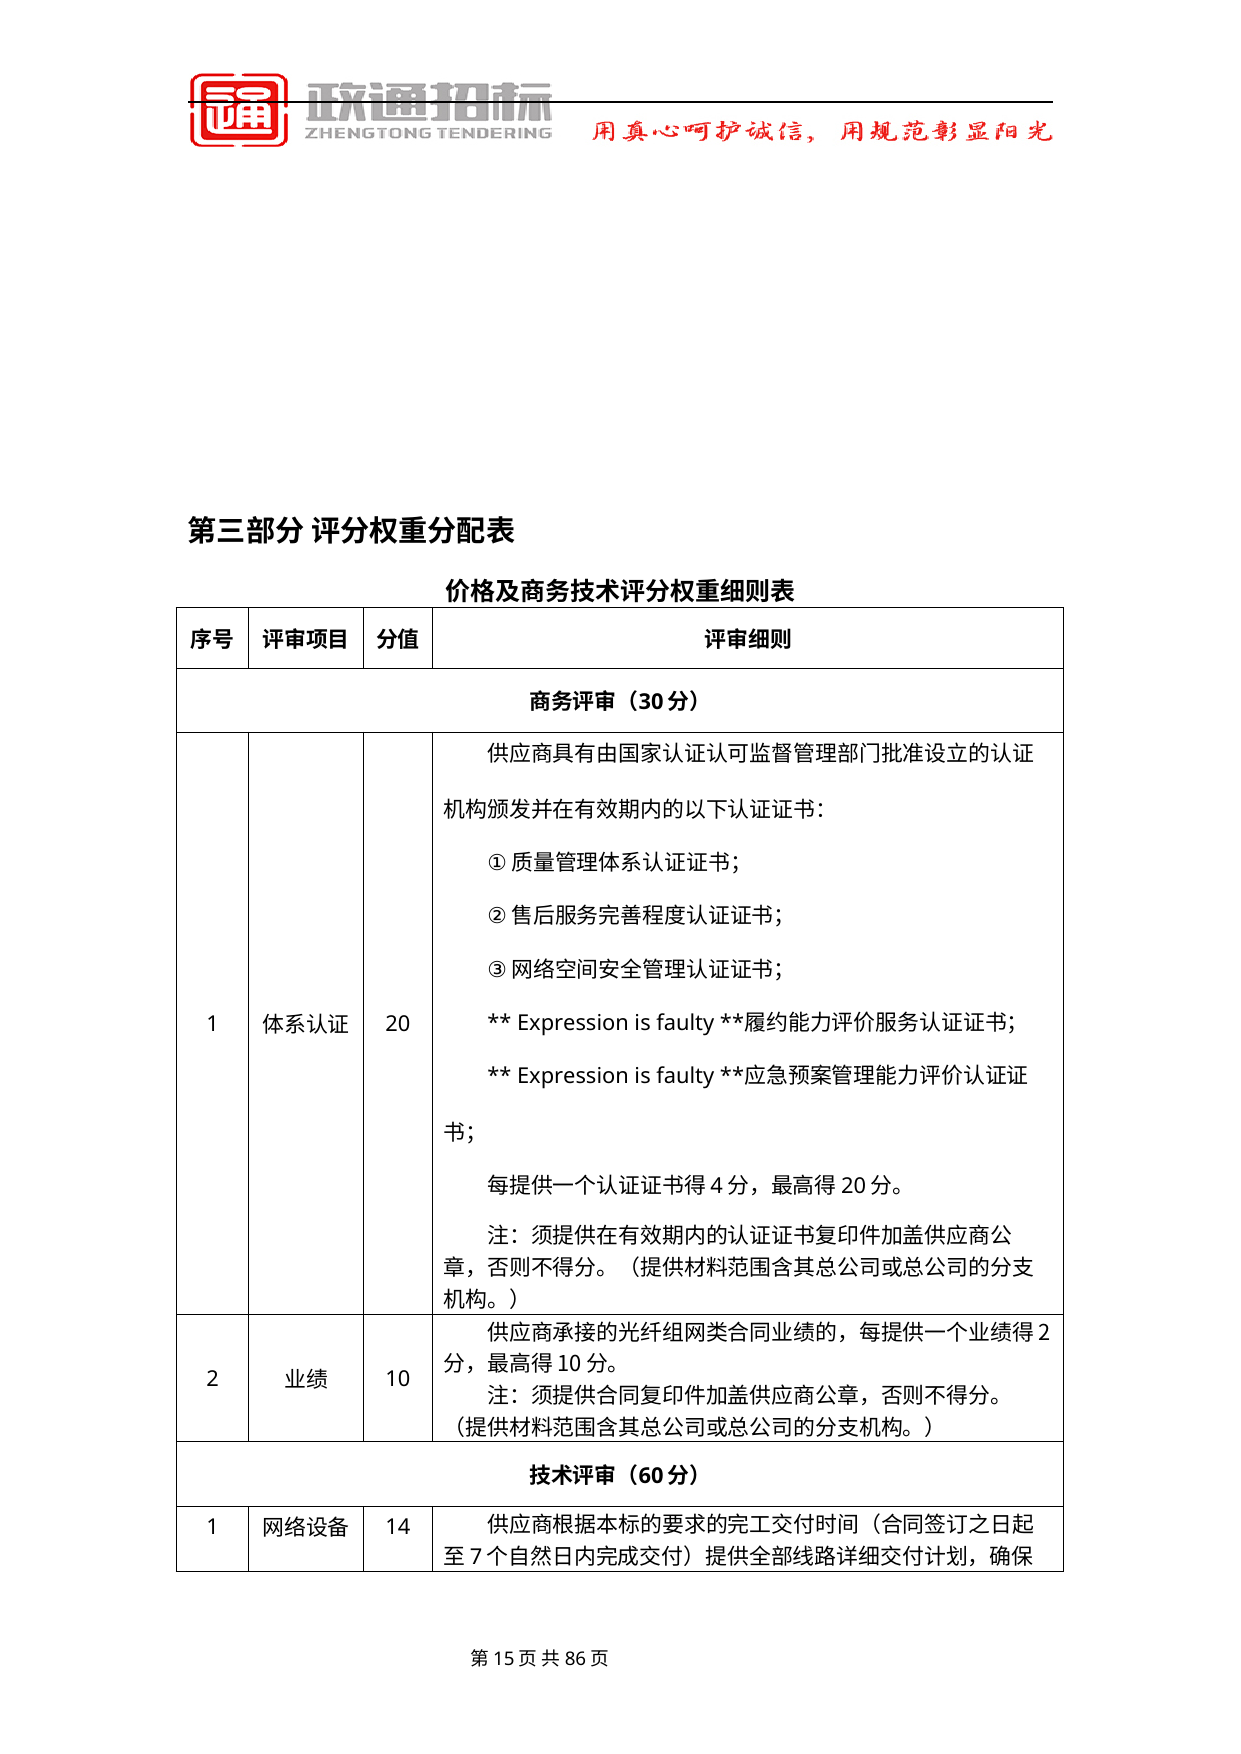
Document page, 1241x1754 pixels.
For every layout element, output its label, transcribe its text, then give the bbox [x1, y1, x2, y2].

picture [188, 73, 1053, 101]
table_header 分值 [364, 608, 432, 667]
table_cell 2 [177, 1315, 248, 1441]
table_cell 20 [364, 733, 432, 1313]
subtitle 价格及商务技术评分权重细则表 [187, 571, 1053, 607]
picture [188, 103, 1053, 147]
table_cell 商务评审（30分） [177, 669, 1063, 732]
table_cell 业绩 [249, 1315, 363, 1441]
table_cell 供应商具有由国家认证认可监督管理部门批准设立的认证机构颁发并在有效期内的以下认证证书： ①质量管理体系认证证书； ②售后服务完善程度认证证书； ③网络空间安全管理认证证书； ④履约能力评价服务认证证书； ⑤应急预案管理能力评价认证证书； 每提供一个认证证书得4分，最高得20分。 注：须提供在有效期内的认证证书复印件加盖供应商公章，否则不得分。（提供材料范围含其总公司或总公司的分支机构。） [433, 733, 1063, 1313]
table_cell 10 [364, 1315, 432, 1441]
subtitle 第三部分 评分权重分配表 [187, 507, 1053, 550]
table_cell 14 [364, 1507, 432, 1571]
table_header 评审细则 [433, 608, 1063, 667]
table_header 评审项目 [249, 608, 363, 667]
table_cell 1 [177, 733, 248, 1313]
table_cell 1 [177, 1507, 248, 1571]
table_cell 网络设备资源及网络平滑过渡方案 [249, 1507, 363, 1571]
table_cell 供应商承接的光纤组网类合同业绩的，每提供一个业绩得2分，最高得10分。 注：须提供合同复印件加盖供应商公章，否则不得分。（提供材料范围含其总公司或总公司的分支机构。） [433, 1315, 1063, 1441]
table_cell 体系认证 [249, 733, 363, 1313]
table_cell 技术评审（60分） [177, 1442, 1063, 1506]
table_header 序号 [177, 608, 248, 667]
